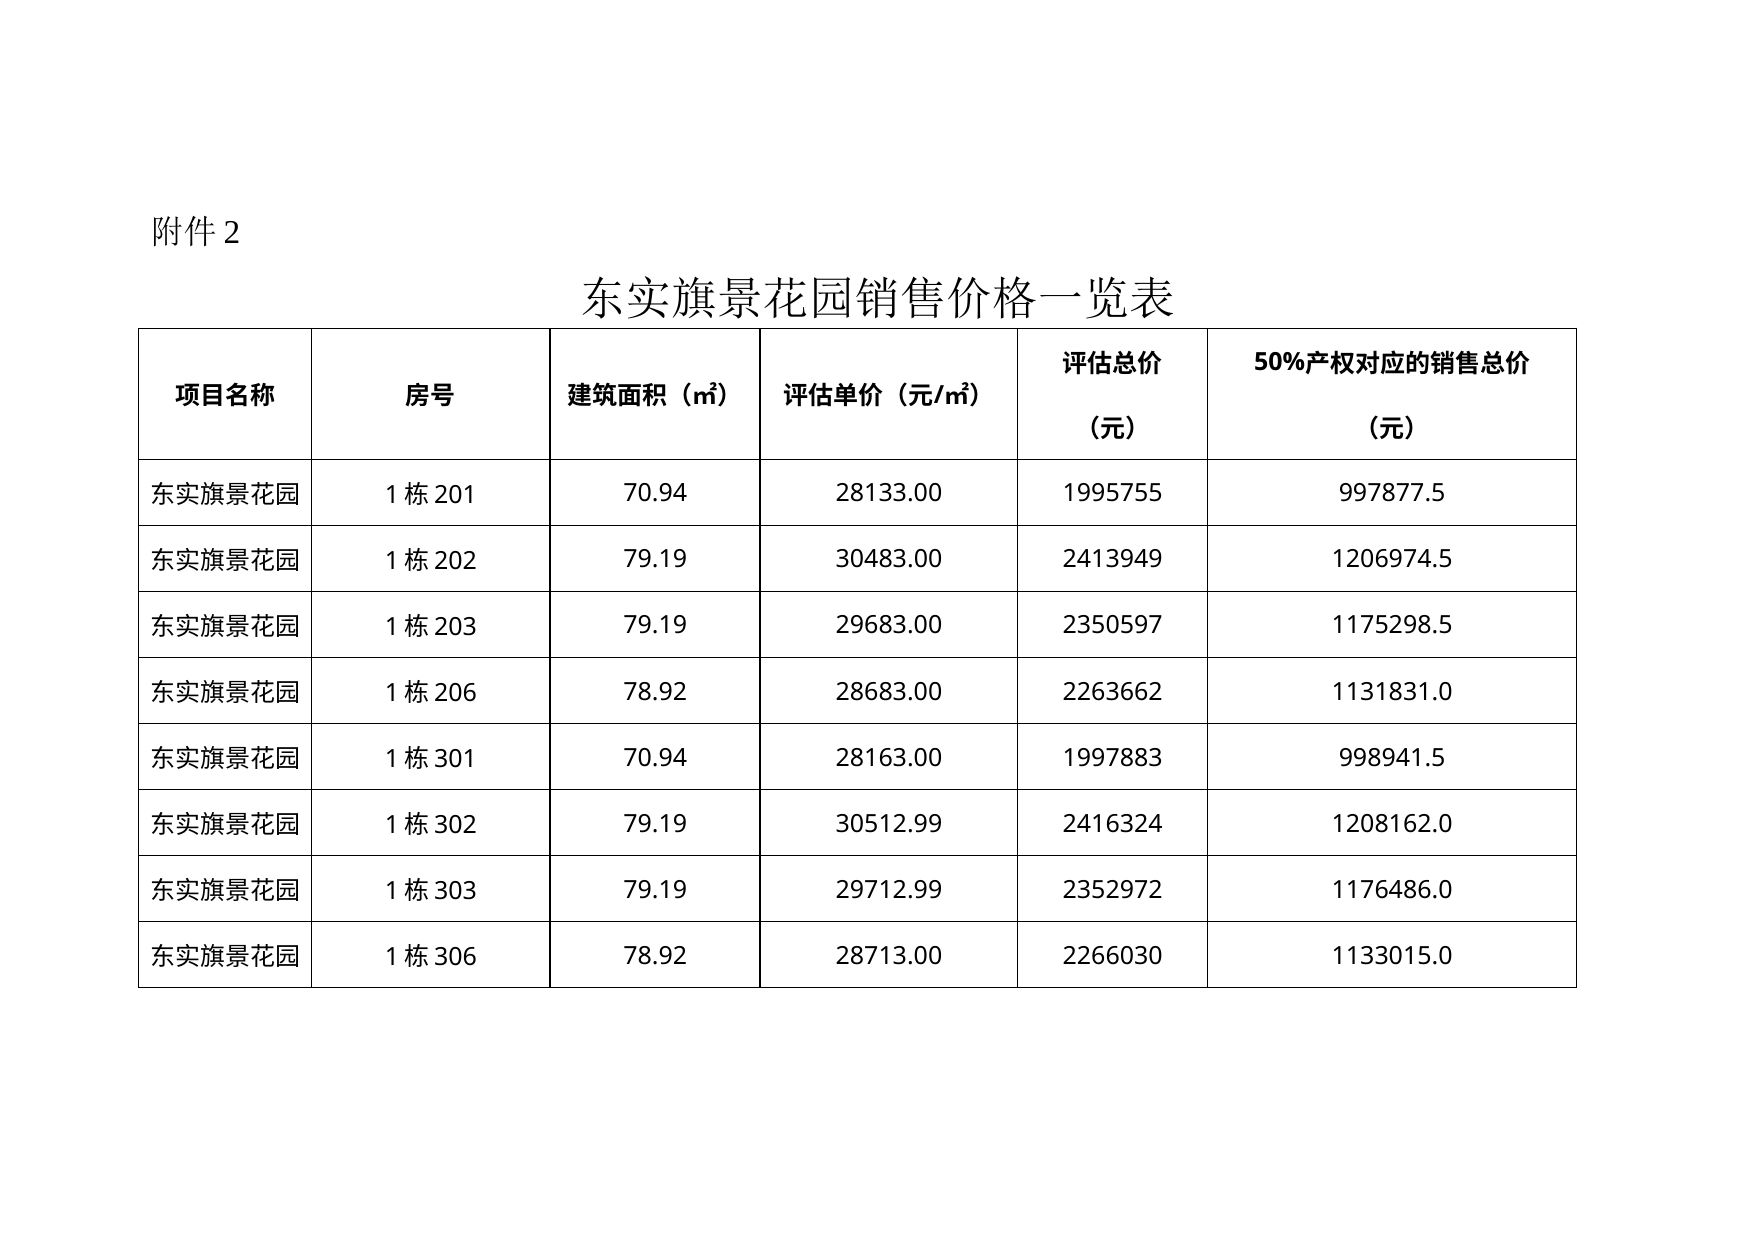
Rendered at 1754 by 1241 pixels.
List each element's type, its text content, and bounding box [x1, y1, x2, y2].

table_header 建筑面积（㎡） [551, 329, 759, 459]
table_header 50%产权对应的销售总价（元） [1208, 329, 1576, 459]
table_cell 1995755 [1018, 460, 1207, 525]
table_cell 998941.5 [1208, 724, 1576, 789]
table_cell 1栋306 [312, 922, 549, 987]
text 附件2 [150, 198, 1604, 263]
table_cell 29712.99 [761, 856, 1017, 921]
table_header 评估单价（元/㎡） [761, 329, 1017, 459]
table_cell 1175298.5 [1208, 592, 1576, 657]
table_header 评估总价（元） [1018, 329, 1207, 459]
table_cell 997877.5 [1208, 460, 1576, 525]
table_cell 1栋206 [312, 658, 549, 723]
table_cell 1131831.0 [1208, 658, 1576, 723]
table_cell 28683.00 [761, 658, 1017, 723]
table_cell 79.19 [551, 592, 759, 657]
table_cell 1栋301 [312, 724, 549, 789]
table_cell 78.92 [551, 658, 759, 723]
table_cell 1栋203 [312, 592, 549, 657]
text 东实旗景花园销售价格一览表 [150, 263, 1604, 328]
table_header 房号 [312, 329, 549, 459]
table_cell 28133.00 [761, 460, 1017, 525]
table_cell 30483.00 [761, 526, 1017, 591]
table_cell 2266030 [1018, 922, 1207, 987]
table_cell 东实旗景花园 [139, 658, 311, 723]
table_cell 28713.00 [761, 922, 1017, 987]
table_cell 1997883 [1018, 724, 1207, 789]
table_cell 东实旗景花园 [139, 526, 311, 591]
table_cell 79.19 [551, 856, 759, 921]
table_cell 1栋302 [312, 790, 549, 855]
table_cell 东实旗景花园 [139, 922, 311, 987]
table_cell 东实旗景花园 [139, 856, 311, 921]
table_cell 东实旗景花园 [139, 460, 311, 525]
table_cell 1133015.0 [1208, 922, 1576, 987]
table_cell 29683.00 [761, 592, 1017, 657]
table_cell 1栋201 [312, 460, 549, 525]
table_cell 东实旗景花园 [139, 724, 311, 789]
table_cell 30512.99 [761, 790, 1017, 855]
table_cell 东实旗景花园 [139, 592, 311, 657]
table_cell 70.94 [551, 724, 759, 789]
table_cell 1栋303 [312, 856, 549, 921]
table_cell 28163.00 [761, 724, 1017, 789]
table_cell 1208162.0 [1208, 790, 1576, 855]
table_header 项目名称 [139, 329, 311, 459]
table_cell 东实旗景花园 [139, 790, 311, 855]
table_cell 70.94 [551, 460, 759, 525]
table_cell 78.92 [551, 922, 759, 987]
table_cell 2350597 [1018, 592, 1207, 657]
table_cell 2263662 [1018, 658, 1207, 723]
table_cell 2416324 [1018, 790, 1207, 855]
table_cell 1栋202 [312, 526, 549, 591]
table_cell 2413949 [1018, 526, 1207, 591]
table_cell 2352972 [1018, 856, 1207, 921]
table_cell 79.19 [551, 526, 759, 591]
table_cell 1176486.0 [1208, 856, 1576, 921]
table_cell 79.19 [551, 790, 759, 855]
table_cell 1206974.5 [1208, 526, 1576, 591]
